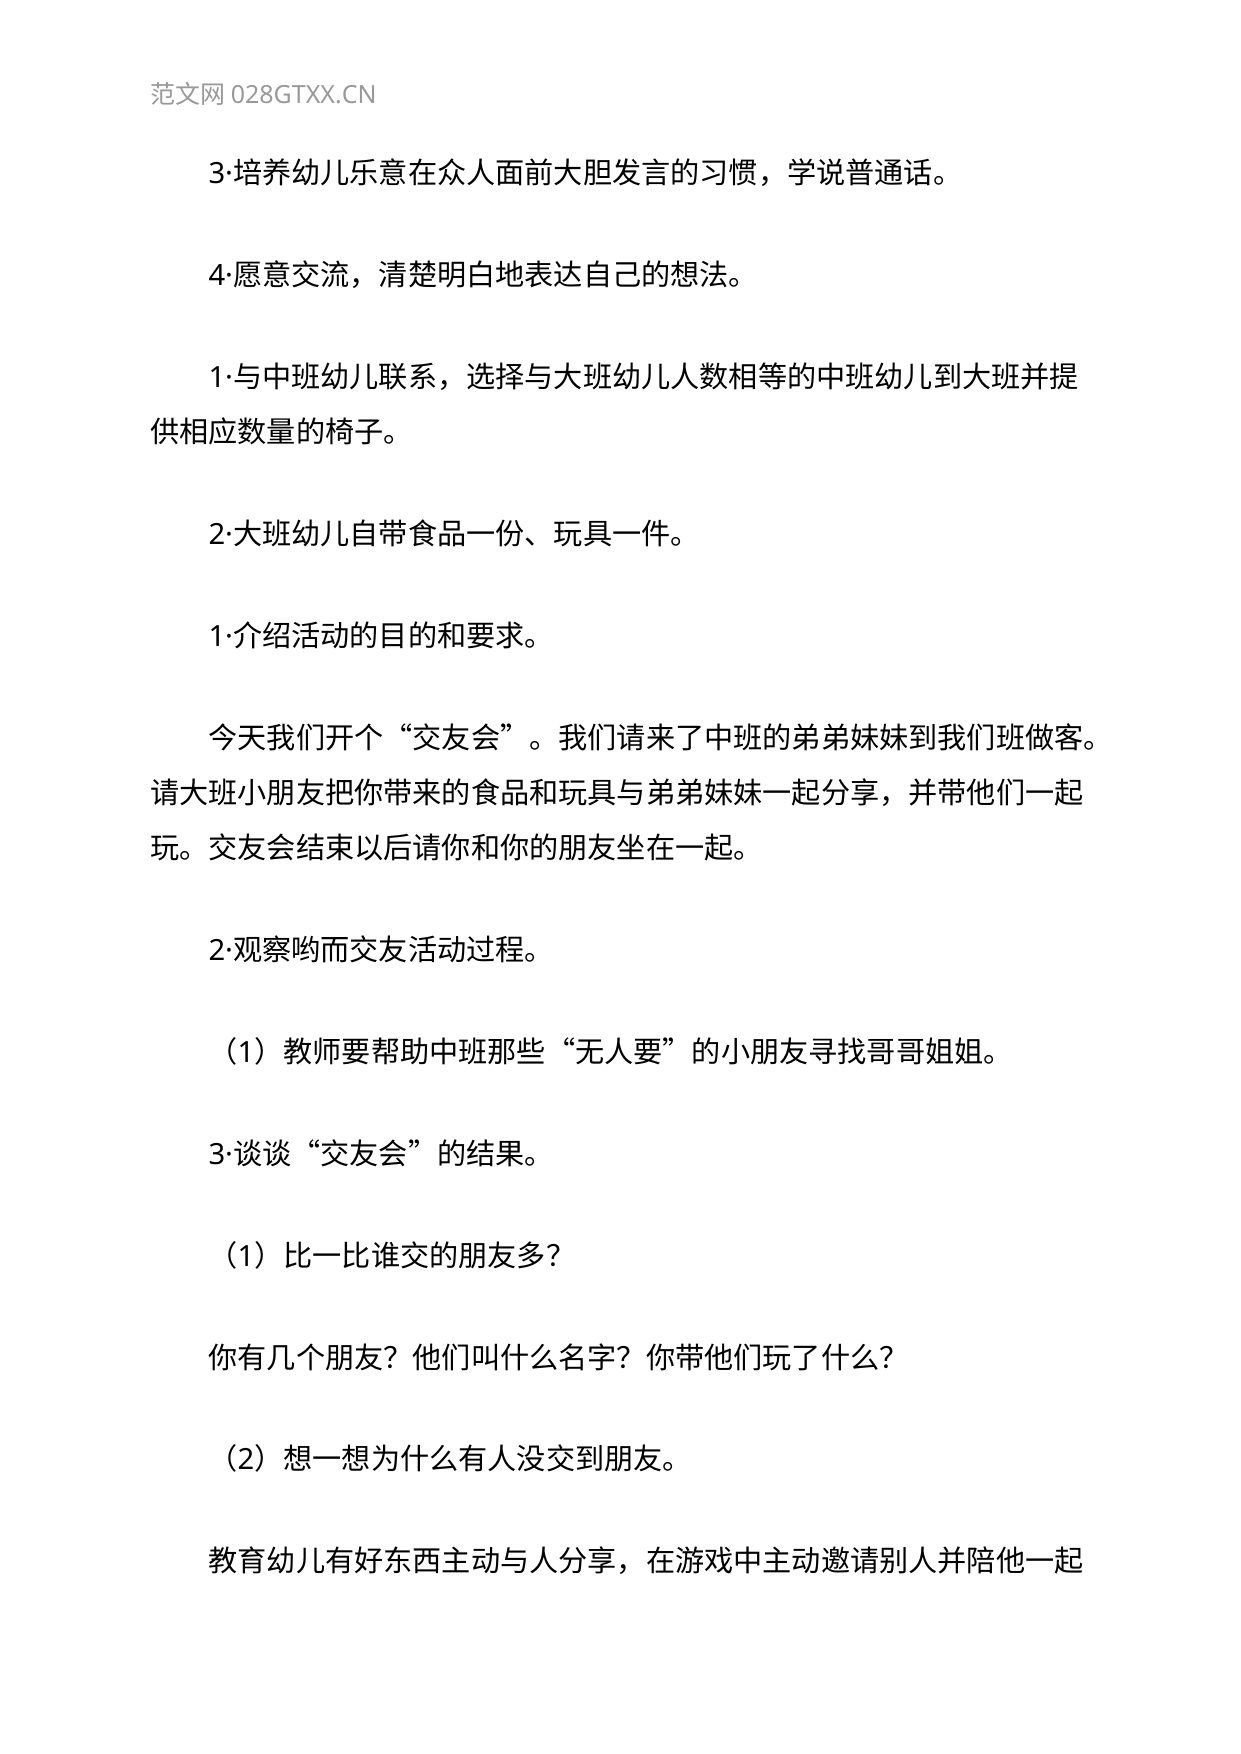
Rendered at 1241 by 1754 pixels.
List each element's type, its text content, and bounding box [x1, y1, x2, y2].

text （1）比一比谁交的朋友多？ [150, 1232, 1090, 1274]
text 3·培养幼儿乐意在众人面前大胆发言的习惯，学说普通话。 [150, 150, 1090, 192]
text 3·谈谈“交友会”的结果。 [150, 1130, 1090, 1173]
text 2·观察哟而交友活动过程。 [150, 926, 1090, 969]
text 你有几个朋友？他们叫什么名字？你带他们玩了什么？ [150, 1334, 1090, 1376]
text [150, 1538, 1090, 1580]
text 4·愿意交流，清楚明白地表达自己的想法。 [150, 252, 1090, 294]
text 今天我们开个“交友会”。我们请来了中班的弟弟妹妹到我们班做客。请大班小朋友把你带来的食品和玩具与弟弟妹妹一起分享，并带他们一起玩。交友会结束以后请你和你的朋友坐在一起。 [150, 715, 1090, 867]
text （2）想一想为什么有人没交到朋友。 [150, 1436, 1090, 1478]
text 1·与中班幼儿联系，选择与大班幼儿人数相等的中班幼儿到大班并提供相应数量的椅子。 [150, 354, 1090, 451]
text （1）教师要帮助中班那些“无人要”的小朋友寻找哥哥姐姐。 [150, 1028, 1090, 1071]
text 2·大班幼儿自带食品一份、玩具一件。 [150, 511, 1090, 553]
text 1·介绍活动的目的和要求。 [150, 613, 1090, 655]
